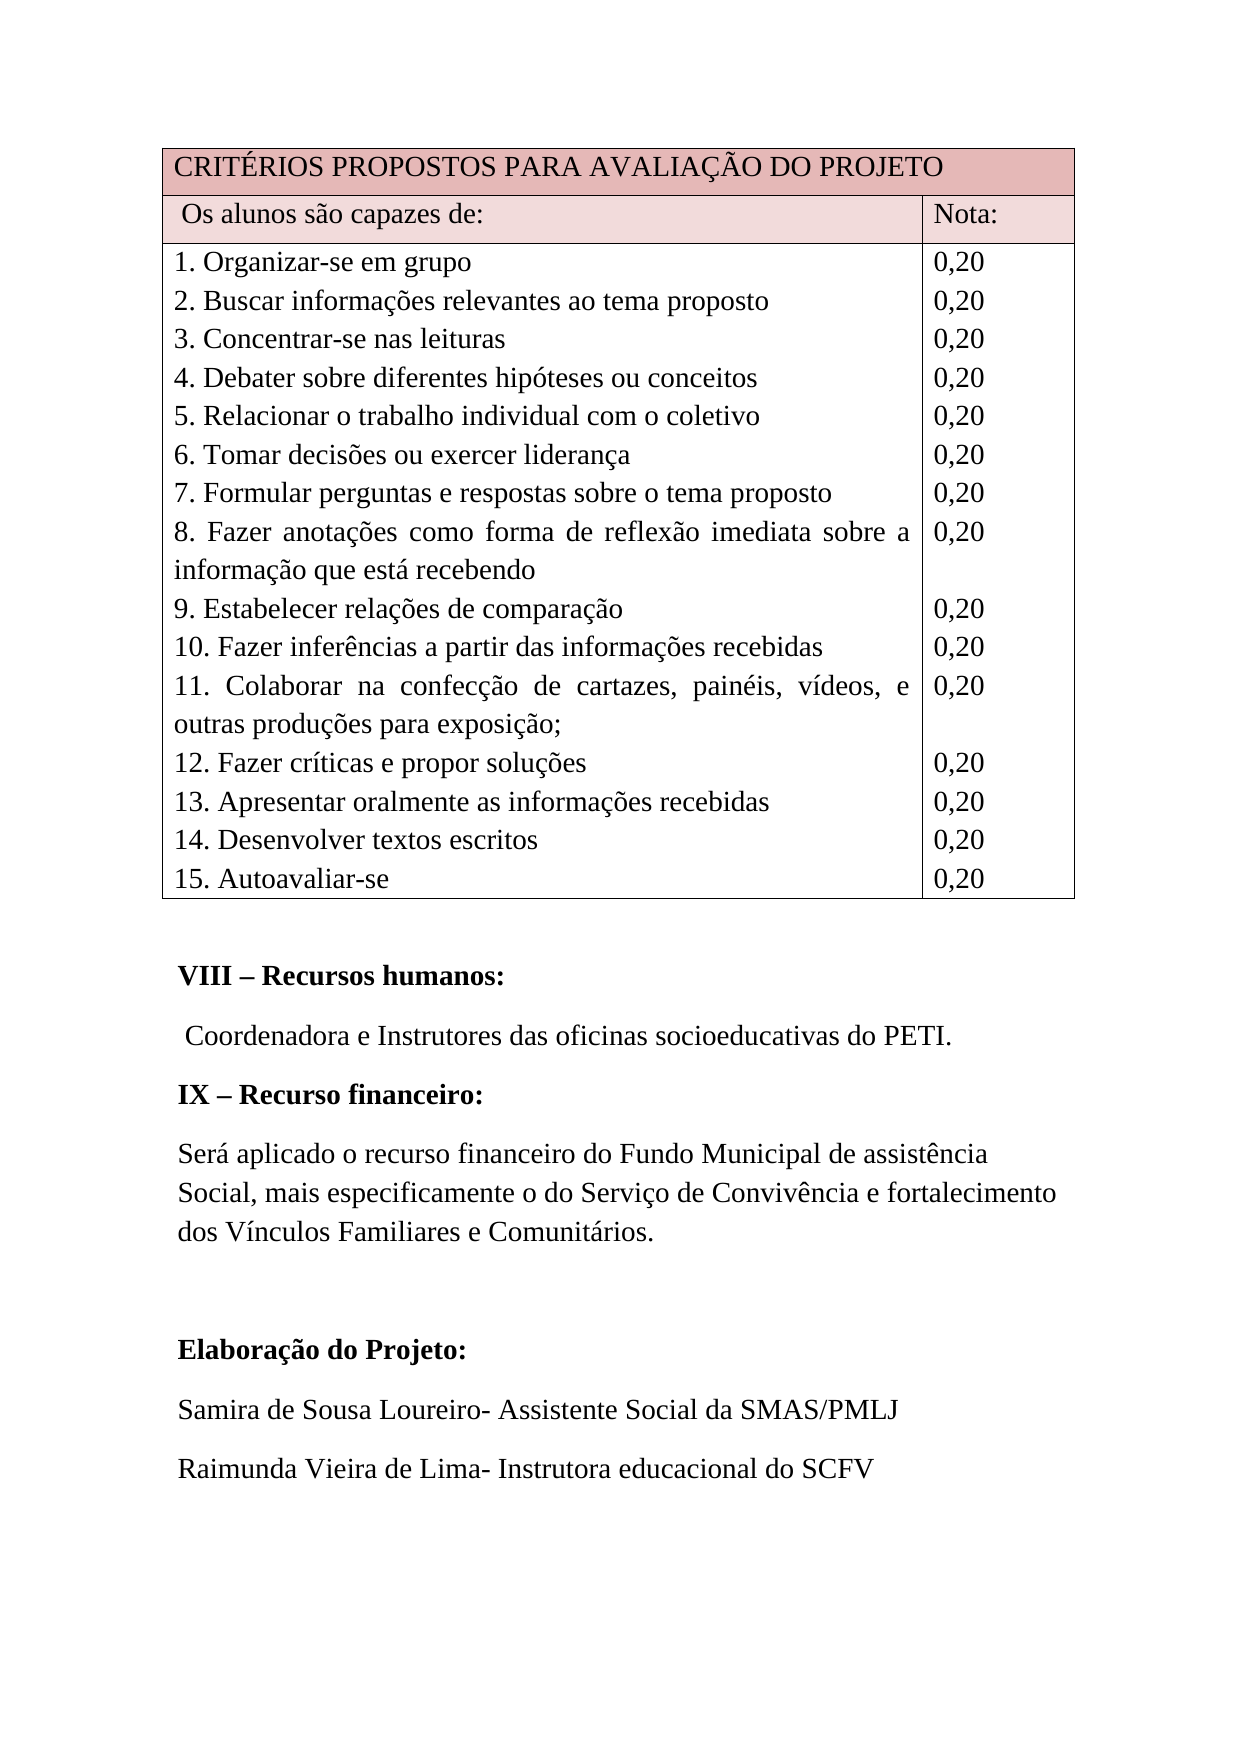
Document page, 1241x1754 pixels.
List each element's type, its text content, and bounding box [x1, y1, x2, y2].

text Raimunda Vieira de Lima- Instrutora educacional do SCFV [177, 1451, 1063, 1485]
table_cell Nota: [923, 196, 1074, 243]
table_header CRITÉRIOS PROPOSTOS PARA AVALIAÇÃO DO PROJETO [163, 149, 1074, 195]
text Coordenadora e Instrutores das oficinas socioeducativas do PETI. [177, 1018, 1063, 1051]
table_cell Os alunos são capazes de: [163, 196, 922, 243]
text IX – Recurso financeiro: [177, 1077, 1063, 1111]
text VIII – Recursos humanos: [177, 958, 1063, 992]
text Samira de Sousa Loureiro- Assistente Social da SMAS/PMLJ [177, 1392, 1063, 1425]
table_cell 1. Organizar-se em grupo 2. Buscar informações relevantes ao tema proposto 3. Concentrar-se nas leituras 4. Debater sobre diferentes hipóteses ou conceitos 5. Relacionar o trabalho individual com o coletivo 6. Tomar decisões ou exercer liderança 7. Formular perguntas e respostas sobre o tema proposto 8. Fazer anotações como forma de reflexão imediata sobre a informação que está recebendo 9. Estabelecer relações de comparação 10. Fazer inferências a partir das informações recebidas 11. Colaborar na confecção de cartazes, painéis, vídeos, e outras produções para exposição; 12. Fazer críticas e propor soluções 13. Apresentar oralmente as informações recebidas 14. Desenvolver textos escritos 15. Autoavaliar-se [163, 244, 922, 898]
text Será aplicado o recurso financeiro do Fundo Municipal de assistência Social, mais especificamente o do Serviço de Convivência e fortalecimento dos Vínculos Familiares e Comunitários. [177, 1137, 1063, 1247]
table_cell 0,20 0,20 0,20 0,20 0,20 0,20 0,20 0,20 0,20 0,20 0,20 0,20 0,20 0,20 0,20 [923, 244, 1074, 898]
text Elaboração do Projeto: [177, 1332, 1063, 1366]
